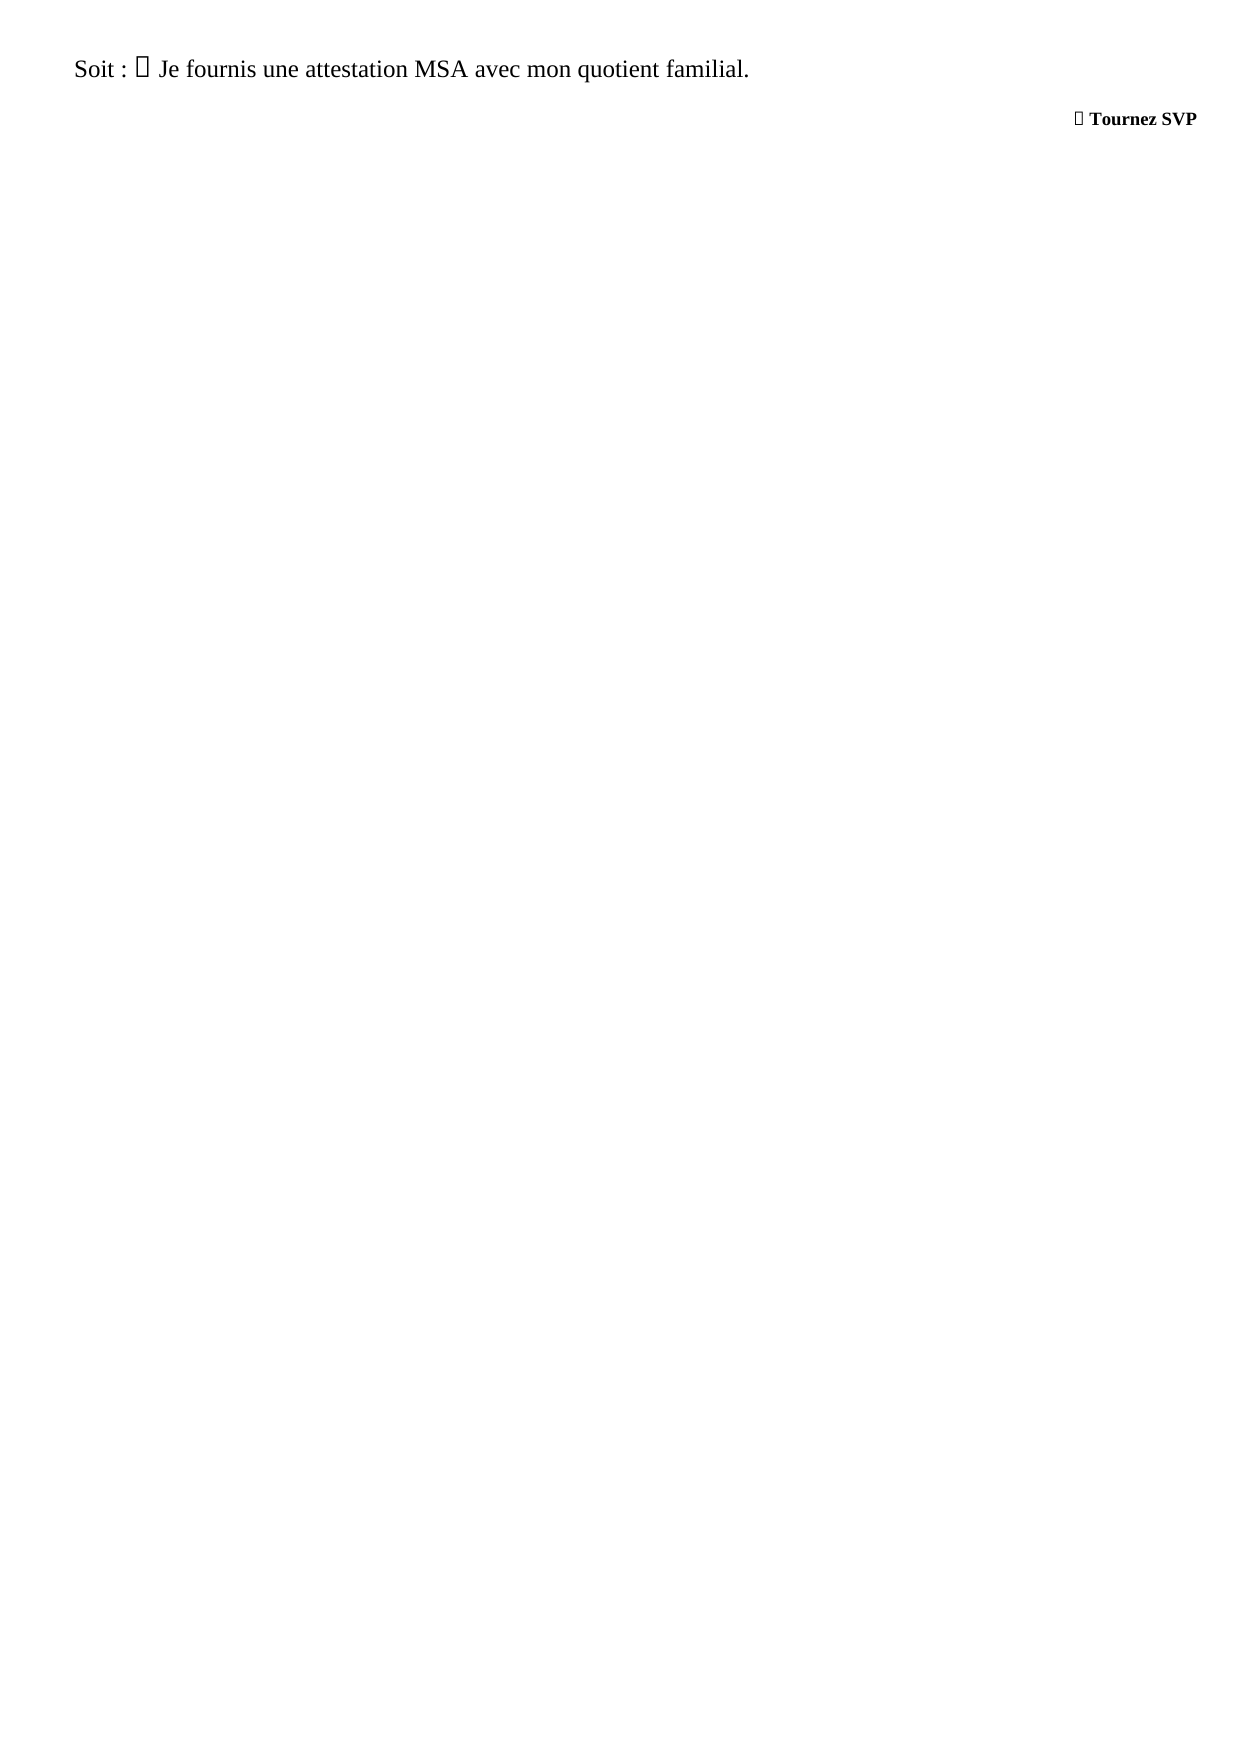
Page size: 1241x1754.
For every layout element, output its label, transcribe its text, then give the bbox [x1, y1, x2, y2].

text  Tournez SVP [31, 105, 1197, 131]
text Soit :  Je fournis une attestation MSA avec mon quotient familial. [74, 46, 1211, 86]
